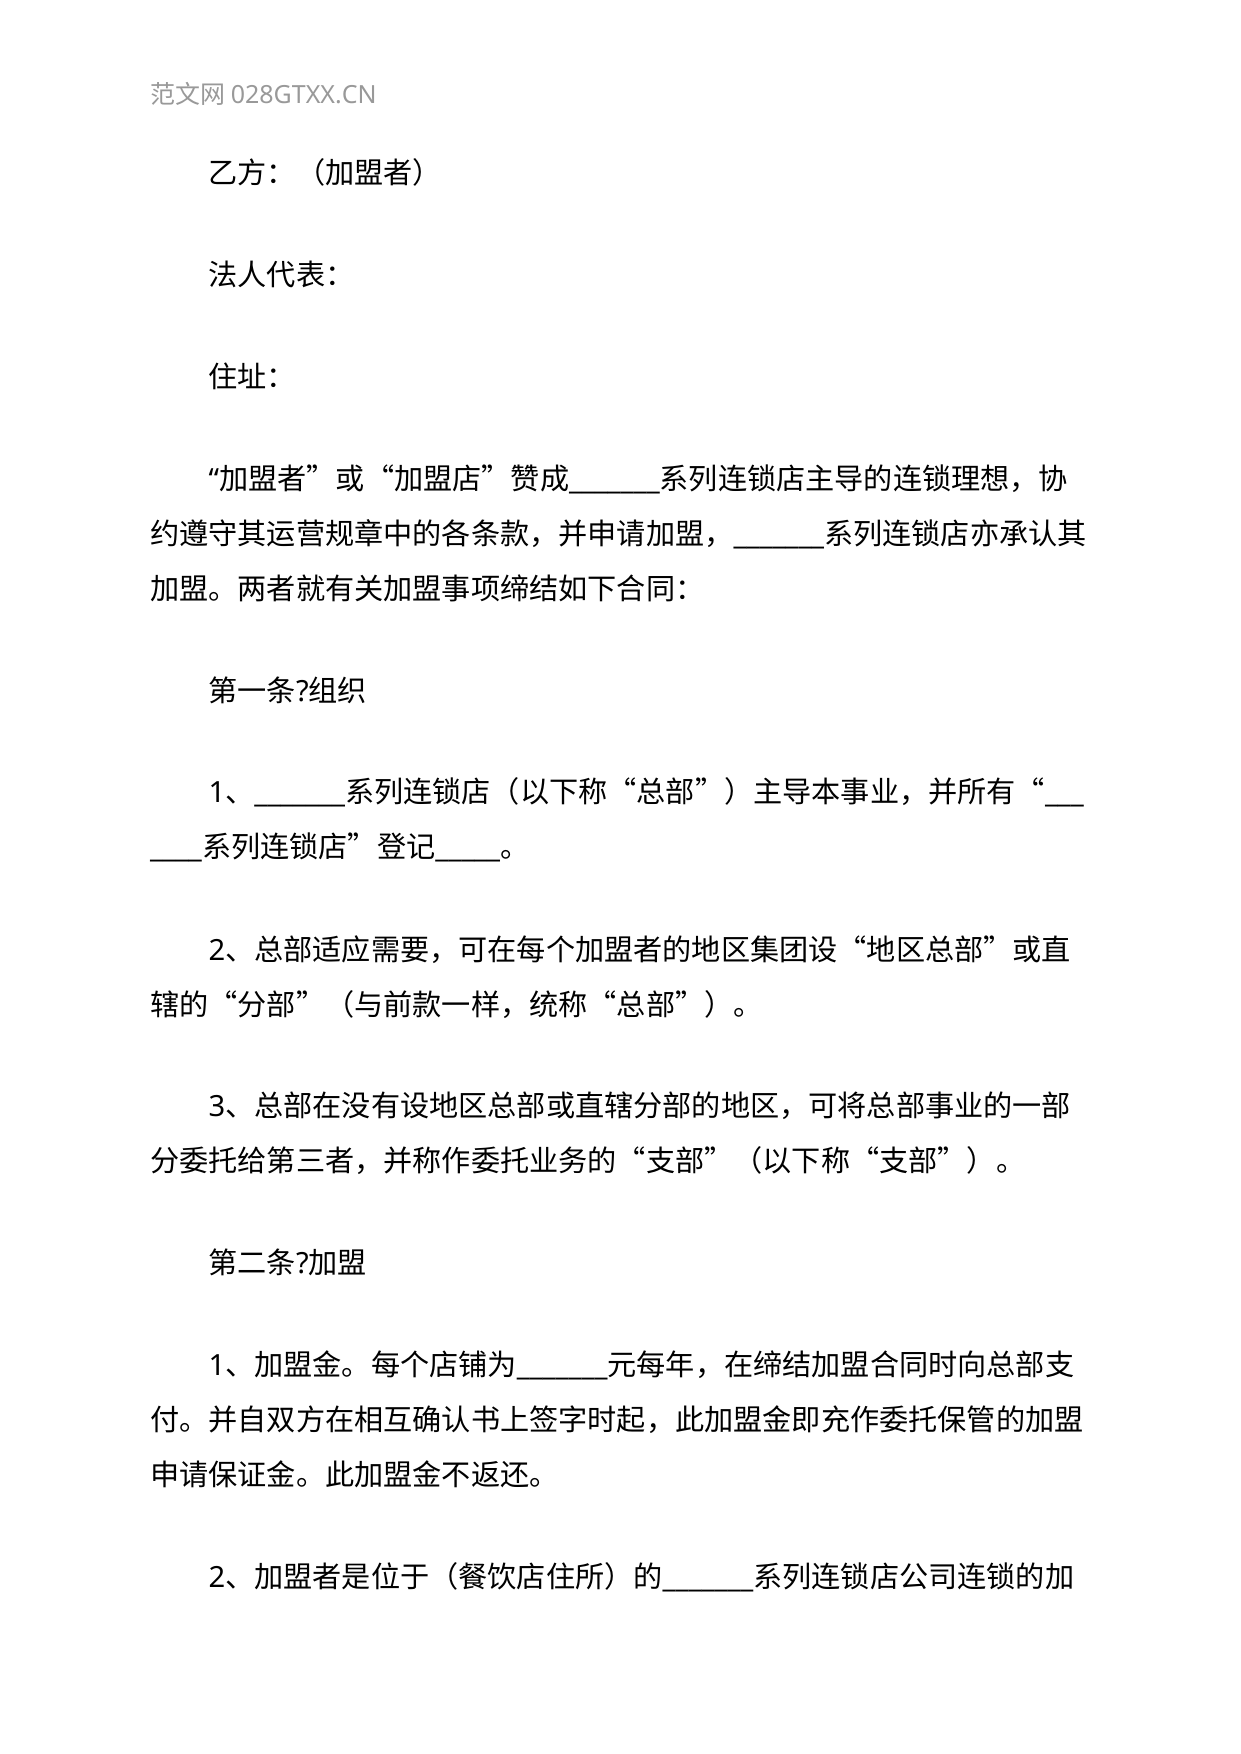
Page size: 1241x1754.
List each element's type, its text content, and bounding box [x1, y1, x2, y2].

text 2、总部适应需要，可在每个加盟者的地区集团设“地区总部”或直辖的“分部”（与前款一样，统称“总部”）。 [150, 926, 1090, 1023]
text 第二条?加盟 [150, 1239, 1090, 1282]
text 3、总部在没有设地区总部或直辖分部的地区，可将总部事业的一部分委托给第三者，并称作委托业务的“支部”（以下称“支部”）。 [150, 1083, 1090, 1180]
text 乙方：（加盟者） [150, 150, 1090, 192]
text 1、_______系列连锁店（以下称“总部”）主导本事业，并所有“_______系列连锁店”登记_____。 [150, 769, 1090, 866]
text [150, 1553, 1090, 1596]
text 住址： [150, 353, 1090, 396]
text “加盟者”或“加盟店”赞成_______系列连锁店主导的连锁理想，协约遵守其运营规章中的各条款，并申请加盟，_______系列连锁店亦承认其加盟。两者就有关加盟事项缔结如下合同： [150, 455, 1090, 608]
text 法人代表： [150, 252, 1090, 294]
text 1、加盟金。每个店铺为_______元每年，在缔结加盟合同时向总部支付。并自双方在相互确认书上签字时起，此加盟金即充作委托保管的加盟申请保证金。此加盟金不返还。 [150, 1342, 1090, 1494]
text 第一条?组织 [150, 667, 1090, 709]
